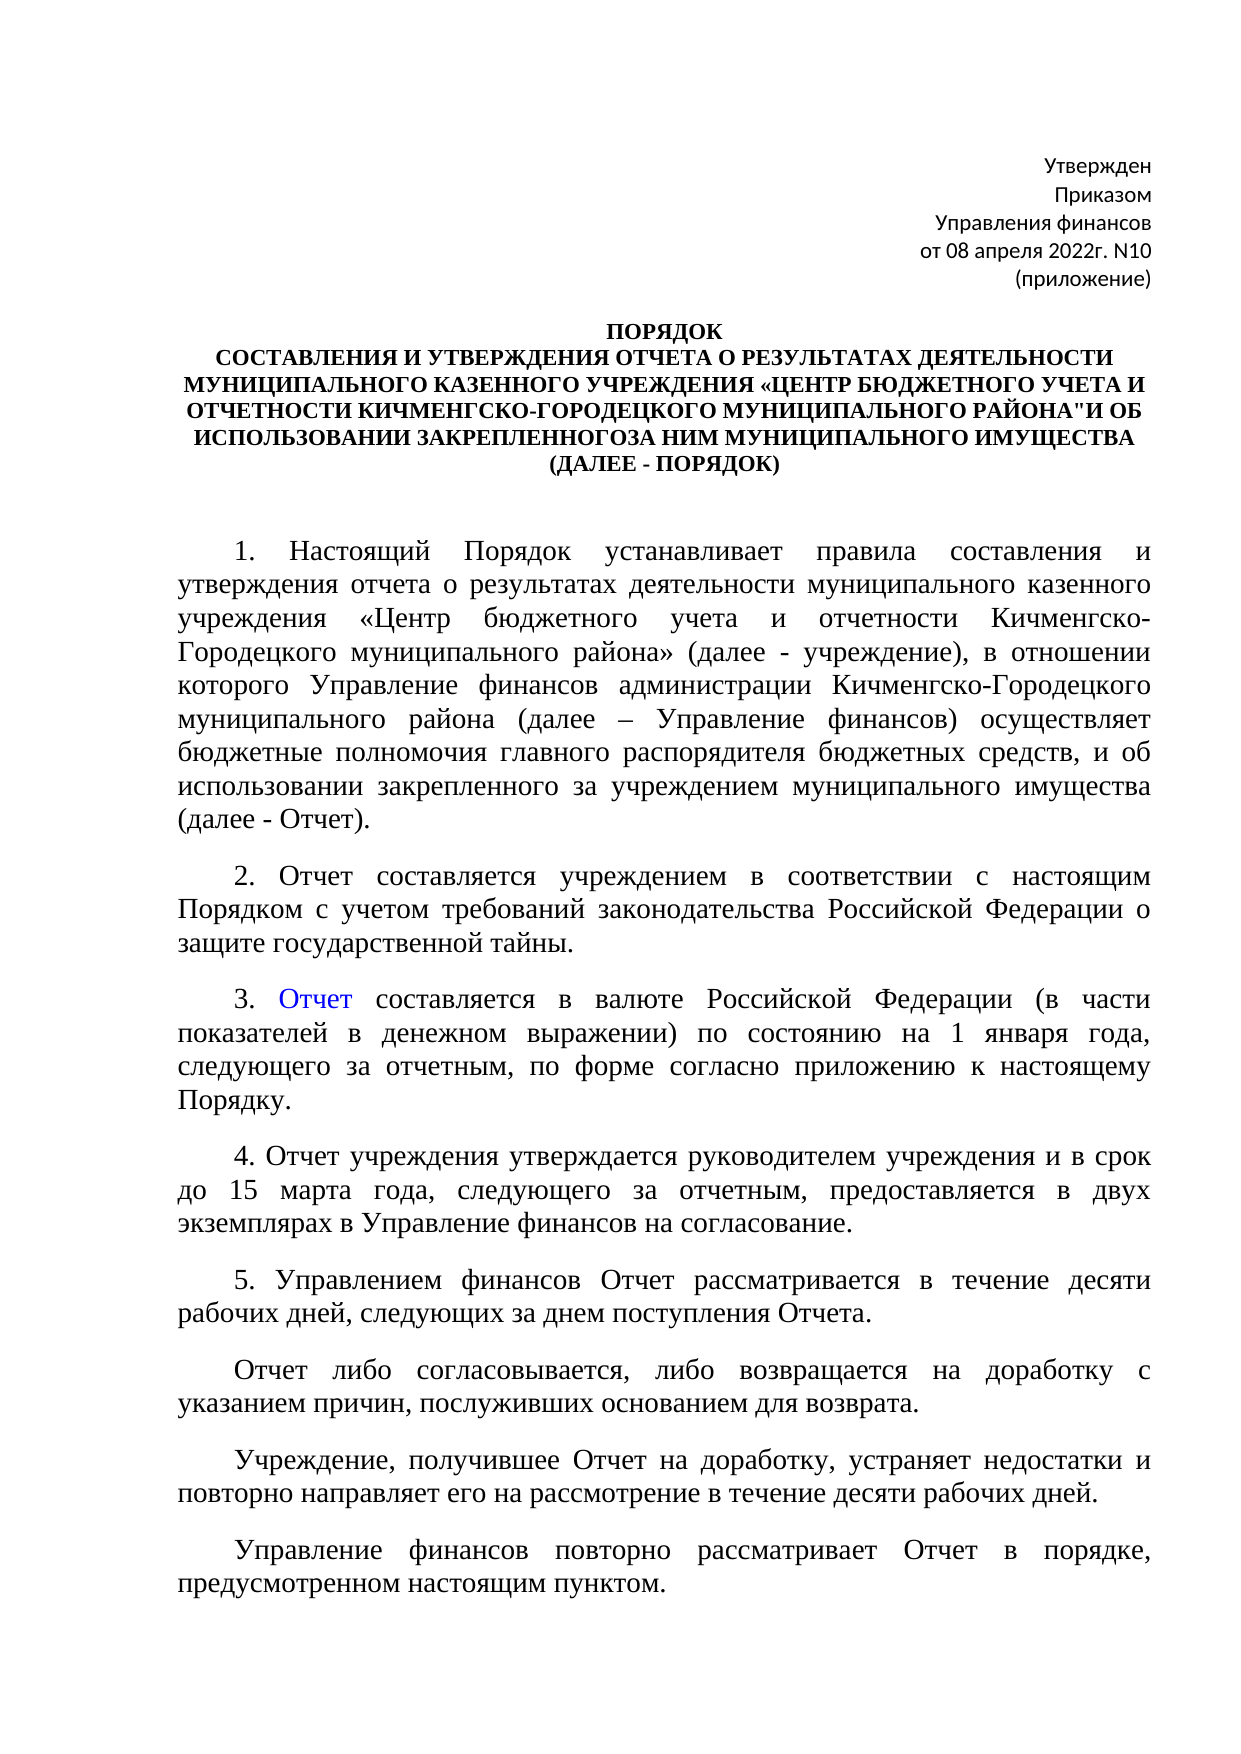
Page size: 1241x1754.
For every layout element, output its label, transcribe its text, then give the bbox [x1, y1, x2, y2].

text Управление финансов повторно рассматривает Отчет в порядке, предусмотренном настоящим пунктом. [177, 1532, 1152, 1599]
text Отчет либо согласовывается, либо возвращается на доработку с указанием причин, послуживших основанием для возврата. [177, 1352, 1152, 1419]
text Управления финансов [177, 208, 1152, 236]
title СОСТАВЛЕНИЯ И УТВЕРЖДЕНИЯ ОТЧЕТА О РЕЗУЛЬТАТАХ ДЕЯТЕЛЬНОСТИ [177, 344, 1152, 371]
text 2. Отчет составляется учреждением в соответствии с настоящим Порядком с учетом требований законодательства Российской Федерации о защите государственной тайны. [177, 858, 1152, 958]
text Учреждение, получившее Отчет на доработку, устраняет недостатки и повторно направляет его на рассмотрение в течение десяти рабочих дней. [177, 1442, 1152, 1509]
text 1. Настоящий Порядок устанавливает правила составления и утверждения отчета о результатах деятельности муниципального казенного учреждения «Центр бюджетного учета и отчетности Кичменгско-Городецкого муниципального района» (далее - учреждение), в отношении которого Управление финансов администрации Кичменгско-Городецкого муниципального района (далее – Управление финансов) осуществляет бюджетные полномочия главного распорядителя бюджетных средств, и об использовании закрепленного за учреждением муниципального имущества (далее - Отчет). [177, 533, 1152, 835]
text от 08 апреля 2022г. N10 [177, 236, 1152, 264]
title МУНИЦИПАЛЬНОГО КАЗЕННОГО УЧРЕЖДЕНИЯ «ЦЕНТР БЮДЖЕТНОГО УЧЕТА И ОТЧЕТНОСТИ КИЧМЕНГСКО-ГОРОДЕЦКОГО МУНИЦИПАЛЬНОГО РАЙОНА"И ОБ ИСПОЛЬЗОВАНИИ ЗАКРЕПЛЕННОГОЗА НИМ МУНИЦИПАЛЬНОГО ИМУЩЕСТВА (ДАЛЕЕ - ПОРЯДОК) [177, 371, 1152, 476]
title ПОРЯДОК [177, 318, 1152, 344]
text (приложение) [177, 264, 1152, 292]
text 3. Отчет составляется в валюте Российской Федерации (в части показателей в денежном выражении) по состоянию на 1 января года, следующего за отчетным, по форме согласно приложению к настоящему Порядку. [177, 981, 1152, 1116]
text 4. Отчет учреждения утверждается руководителем учреждения и в срок до 15 марта года, следующего за отчетным, предоставляется в двух экземплярах в Управление финансов на согласование. [177, 1138, 1152, 1239]
text Приказом [177, 180, 1152, 208]
text Утвержден [177, 152, 1152, 180]
text 5. Управлением финансов Отчет рассматривается в течение десяти рабочих дней, следующих за днем поступления Отчета. [177, 1262, 1152, 1329]
